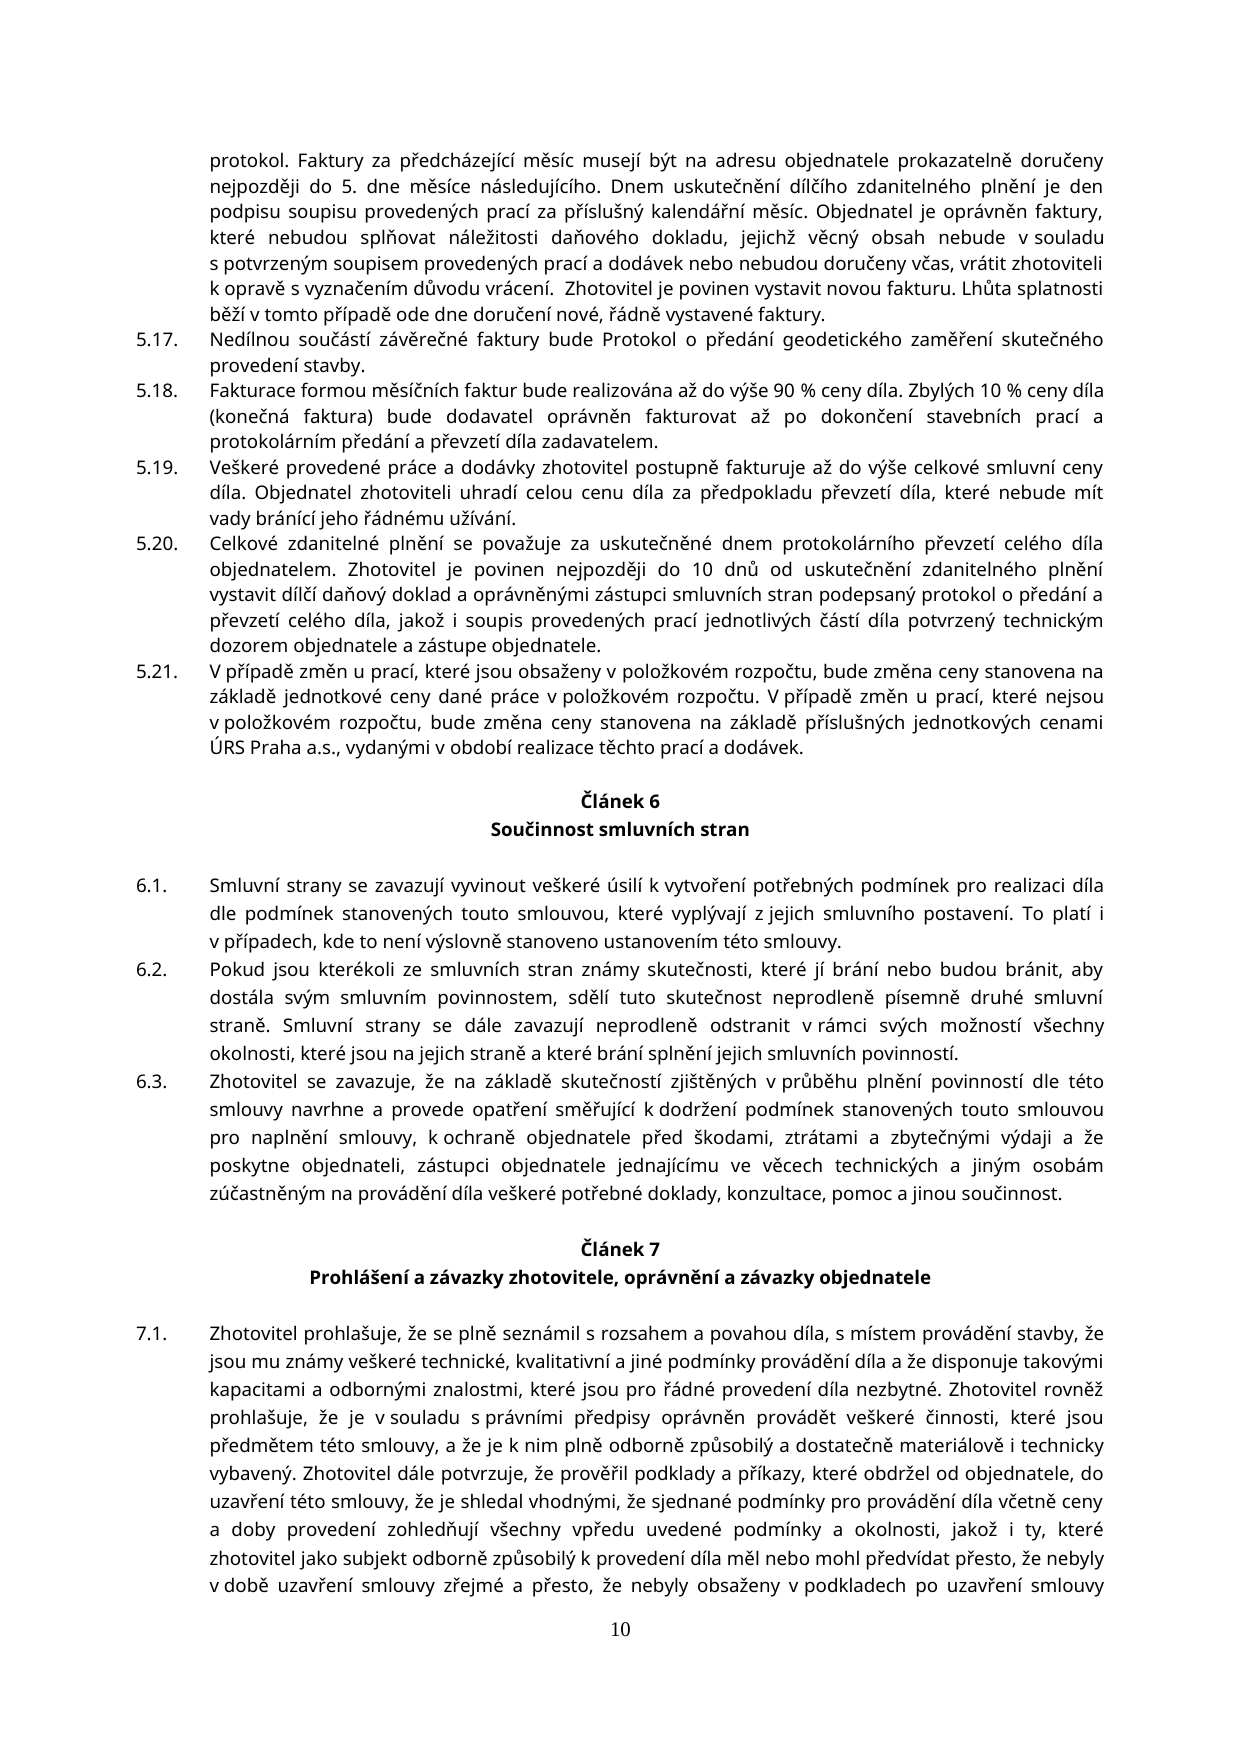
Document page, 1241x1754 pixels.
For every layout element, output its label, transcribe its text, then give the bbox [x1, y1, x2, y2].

text 6.2. Pokud jsou kterékoli ze smluvních stran známy skutečnosti, které jí brání nebo budou bránit, aby dostála svým smluvním povinnostem, sdělí tuto skutečnost neprodleně písemně druhé smluvní straně. Smluvní strany se dále zavazují neprodleně odstranit v rámci svých možností všechny okolnosti, které jsou na jejich straně a které brání splnění jejich smluvních povinností. [136, 956, 1104, 1066]
text 5.19. Veškeré provedené práce a dodávky zhotovitel postupně fakturuje až do výše celkové smluvní ceny díla. Objednatel zhotoviteli uhradí celou cenu díla za předpokladu převzetí díla, které nebude mít vady bránící jeho řádnému užívání. [136, 454, 1104, 531]
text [136, 148, 1104, 326]
text 5.18. Fakturace formou měsíčních faktur bude realizována až do výše 90 % ceny díla. Zbylých 10 % ceny díla (konečná faktura) bude dodavatel oprávněn fakturovat až po dokončení stavebních prací a protokolárním předání a převzetí díla zadavatelem. [136, 377, 1104, 454]
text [136, 1321, 1104, 1598]
text 5.20. Celkové zdanitelné plnění se považuje za uskutečněné dnem protokolárního převzetí celého díla objednatelem. Zhotovitel je povinen nejpozději do 10 dnů od uskutečnění zdanitelného plnění vystavit dílčí daňový doklad a oprávněnými zástupci smluvních stran podepsaný protokol o předání a převzetí celého díla, jakož i soupis provedených prací jednotlivých částí díla potvrzený technickým dozorem objednatele a zástupe objednatele. [136, 531, 1104, 658]
text Článek 6 [136, 788, 1104, 814]
text 5.21. V případě změn u prací, které jsou obsaženy v položkovém rozpočtu, bude změna ceny stanovena na základě jednotkové ceny dané práce v položkovém rozpočtu. V případě změn u prací, které nejsou v položkovém rozpočtu, bude změna ceny stanovena na základě příslušných jednotkových cenami ÚRS Praha a.s., vydanými v období realizace těchto prací a dodávek. [136, 658, 1104, 760]
text 6.1. Smluvní strany se zavazují vyvinout veškeré úsilí k vytvoření potřebných podmínek pro realizaci díla dle podmínek stanovených touto smlouvou, které vyplývají z jejich smluvního postavení. To platí i v případech, kde to není výslovně stanoveno ustanovením této smlouvy. [136, 872, 1104, 954]
text Prohlášení a závazky zhotovitele, oprávnění a závazky objednatele [136, 1264, 1104, 1290]
text 5.17. Nedílnou součástí závěrečné faktury bude Protokol o předání geodetického zaměření skutečného provedení stavby. [136, 326, 1104, 377]
text 6.3. Zhotovitel se zavazuje, že na základě skutečností zjištěných v průběhu plnění povinností dle této smlouvy navrhne a provede opatření směřující k dodržení podmínek stanovených touto smlouvou pro naplnění smlouvy, k ochraně objednatele před škodami, ztrátami a zbytečnými výdaji a že poskytne objednateli, zástupci objednatele jednajícímu ve věcech technických a jiným osobám zúčastněným na provádění díla veškeré potřebné doklady, konzultace, pomoc a jinou součinnost. [136, 1068, 1104, 1206]
text Součinnost smluvních stran [136, 816, 1104, 842]
text Článek 7 [136, 1237, 1104, 1262]
